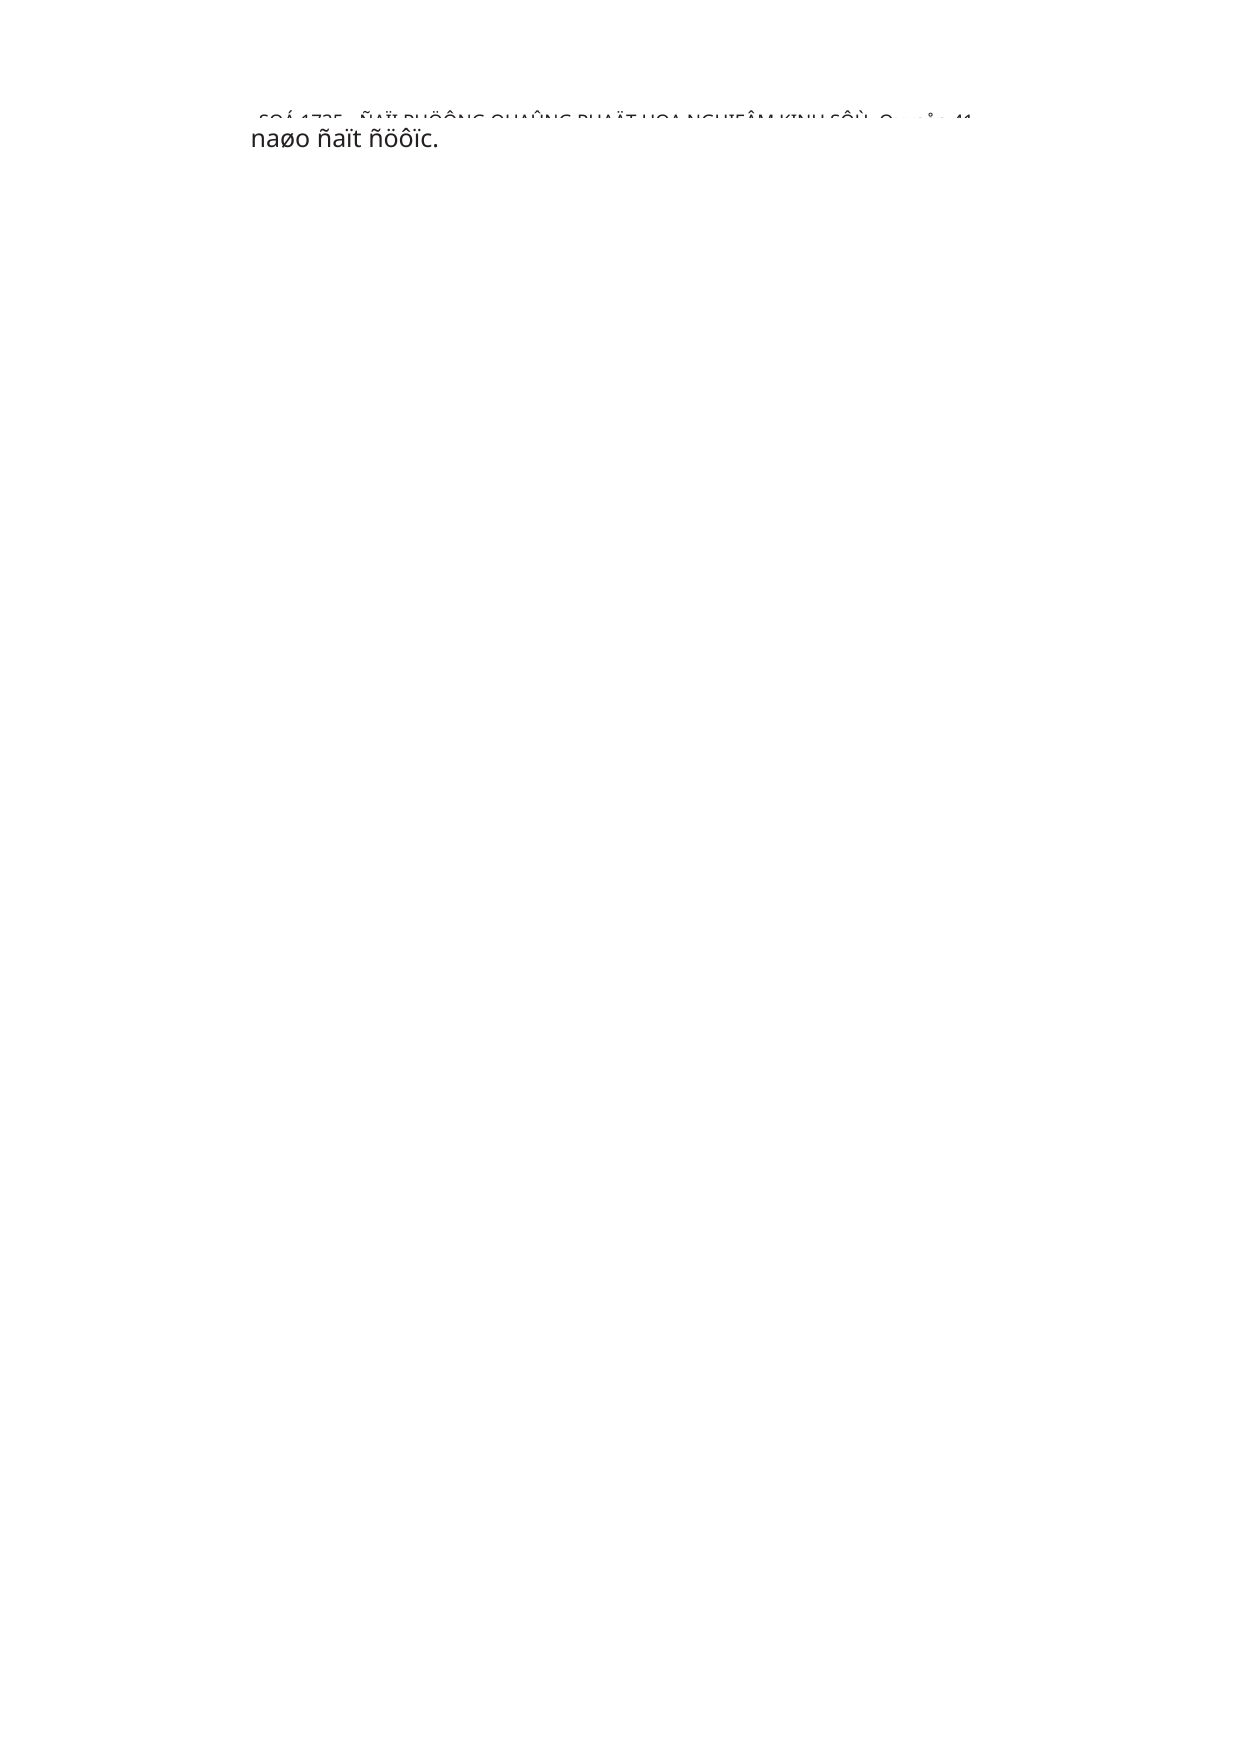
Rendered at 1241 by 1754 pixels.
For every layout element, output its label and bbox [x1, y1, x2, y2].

text [250, 123, 990, 154]
